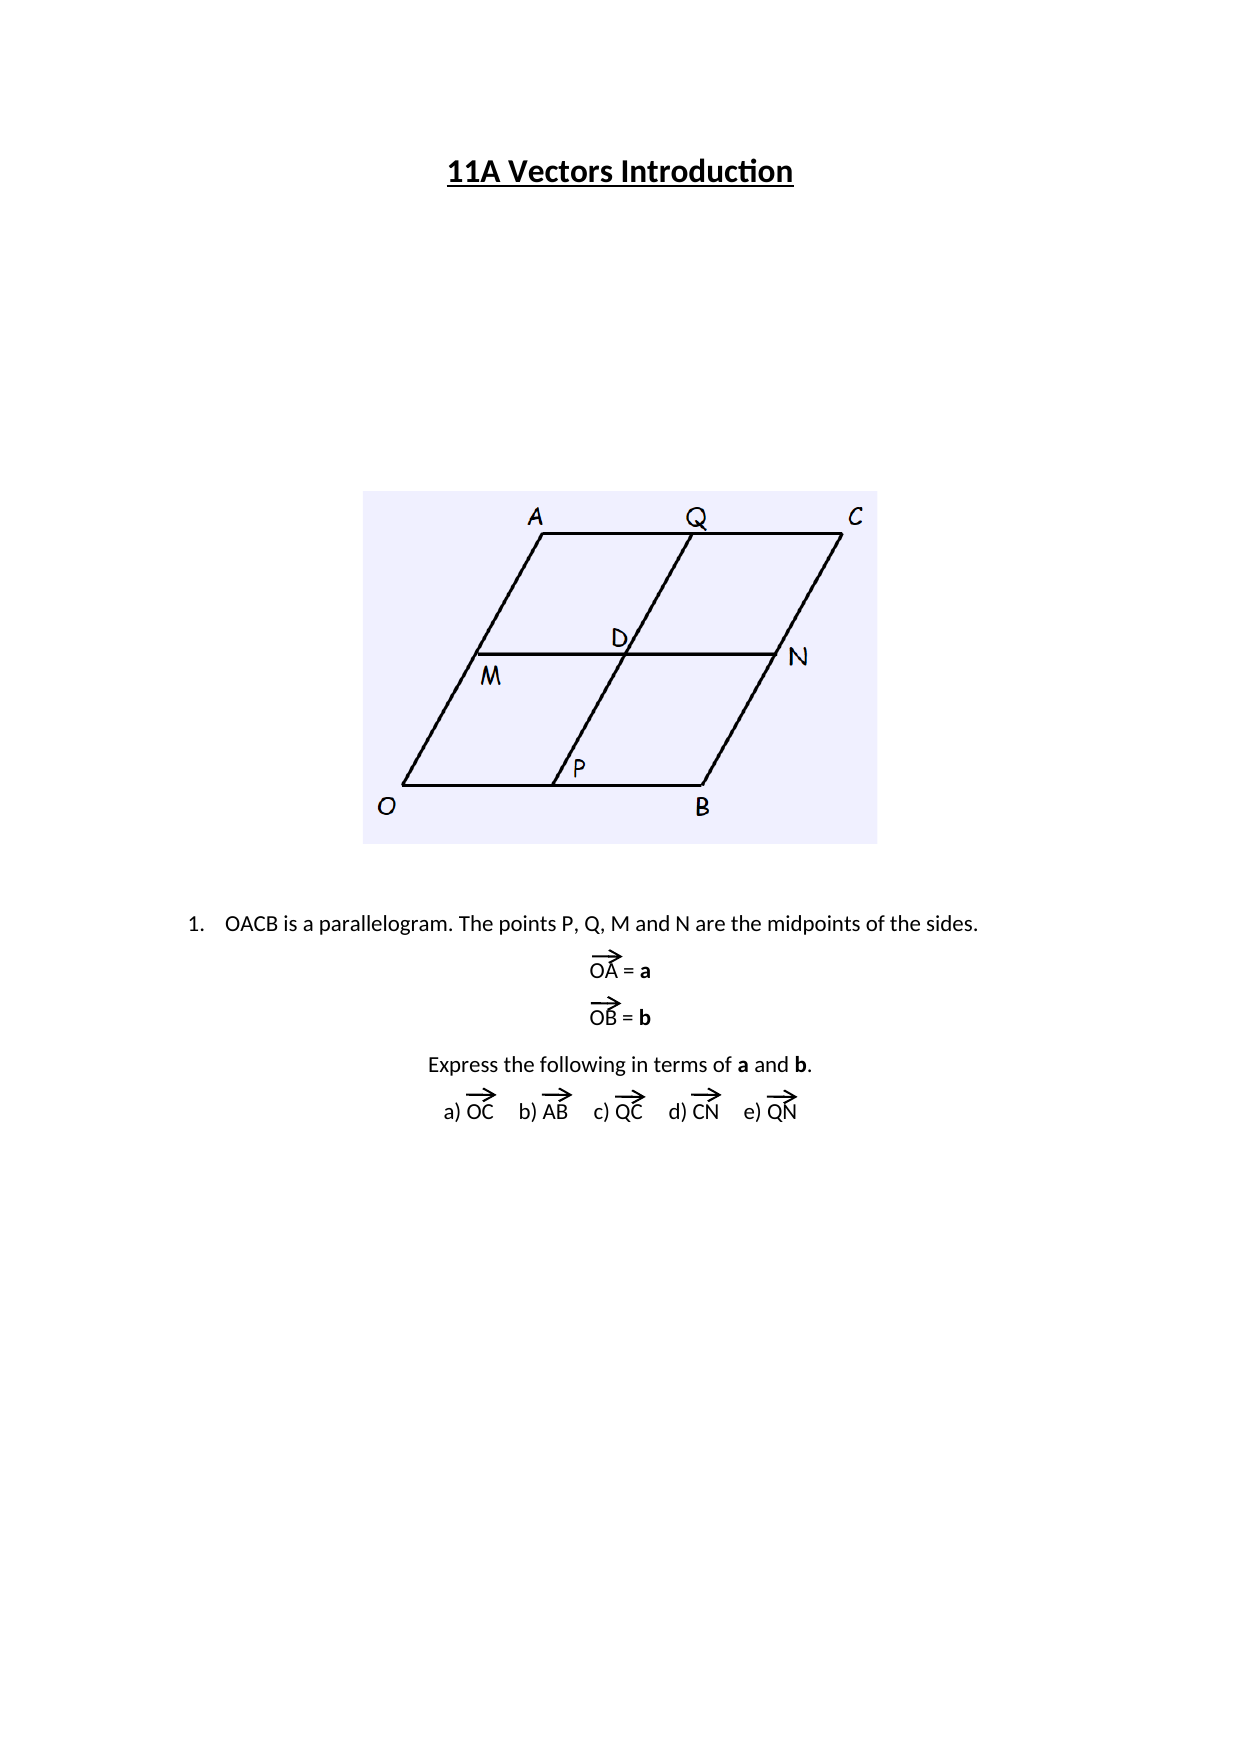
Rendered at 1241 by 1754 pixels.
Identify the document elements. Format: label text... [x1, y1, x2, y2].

text a) OC b) AB c) QC d) CN e) QN [150, 1097, 1090, 1125]
text OB = b [150, 1003, 1090, 1031]
text Express the following in terms of a and b. [150, 1050, 1090, 1078]
text OA = a [150, 956, 1090, 984]
list OACB is a parallelogram. The points P, Q, M and N are the midpoints of the sides. [187, 909, 1090, 938]
text 11A Vectors Introduction [150, 150, 1090, 191]
picture [362, 491, 878, 844]
